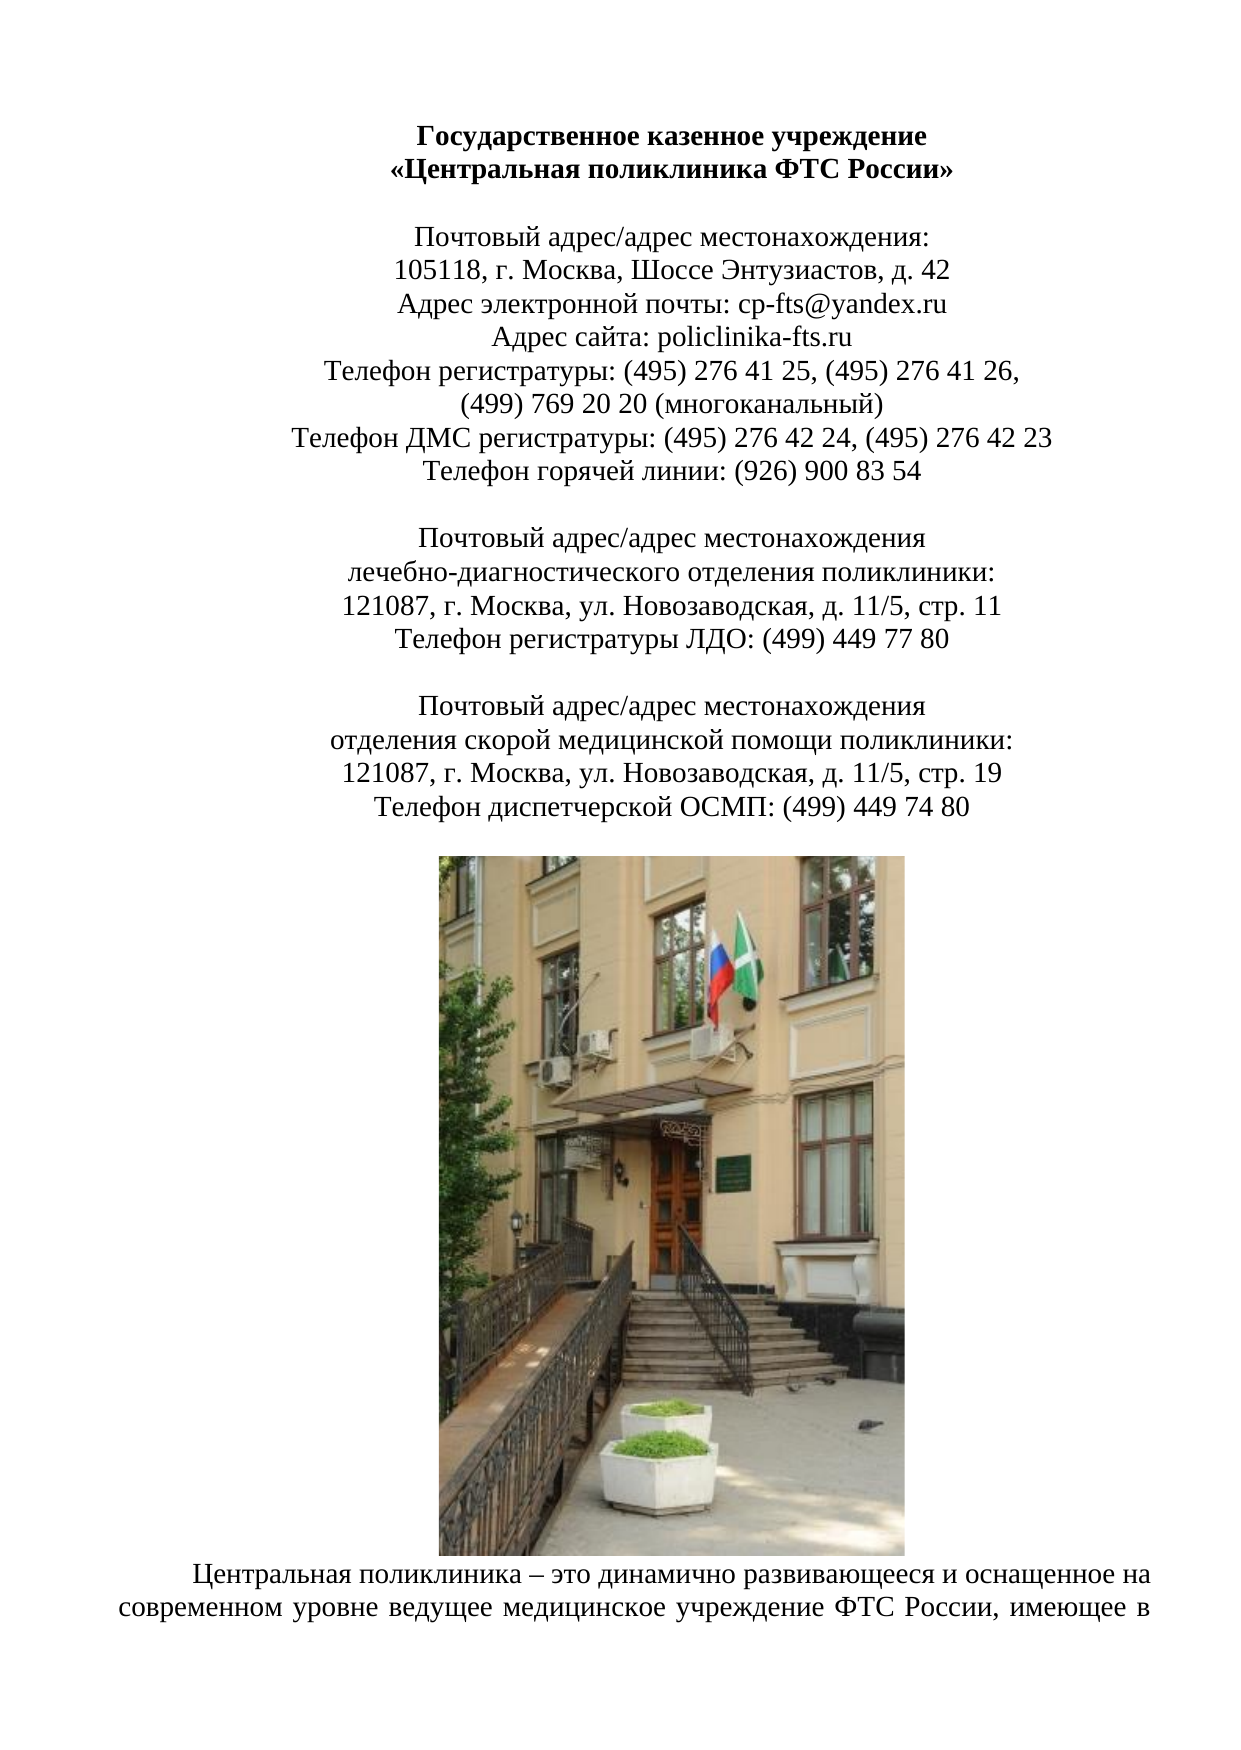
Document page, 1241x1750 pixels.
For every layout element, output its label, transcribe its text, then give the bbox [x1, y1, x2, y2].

text Телефон регистратуры: (495) 276 41 25, (495) 276 41 26, [118, 353, 1152, 386]
text Телефон диспетчерской ОСМП: (499) 449 74 80 [118, 789, 1152, 822]
text 121087, г. Москва, ул. Новозаводская, д. 11/5, стр. 11 [118, 588, 1152, 621]
text Телефон горячей линии: (926) 900 83 54 [118, 453, 1152, 487]
text Телефон регистратуры ЛДО: (499) 449 77 80 [118, 621, 1152, 655]
picture [438, 856, 905, 1556]
text отделения скорой медицинской помощи поликлиники: [118, 722, 1152, 755]
text Государственное казенное учреждение [118, 118, 1152, 152]
text 105118, г. Москва, Шоссе Энтузиастов, д. 42 [118, 252, 1152, 286]
text «Центральная поликлиника ФТС России» [118, 152, 1152, 185]
text Почтовый адрес/адрес местонахождения [118, 688, 1152, 722]
text Почтовый адрес/адрес местонахождения: [118, 219, 1152, 252]
text (499) 769 20 20 (многоканальный) [118, 386, 1152, 420]
text Телефон ДМС регистратуры: (495) 276 42 24, (495) 276 42 23 [118, 420, 1152, 453]
text Адрес электронной почты: cp-fts@yandex.ru [118, 286, 1152, 319]
text Адрес сайта: policlinika-fts.ru [118, 319, 1152, 353]
text 121087, г. Москва, ул. Новозаводская, д. 11/5, стр. 19 [118, 755, 1152, 789]
text лечебно-диагностического отделения поликлиники: [118, 554, 1152, 588]
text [118, 1556, 1152, 1623]
text Почтовый адрес/адрес местонахождения [118, 521, 1152, 554]
